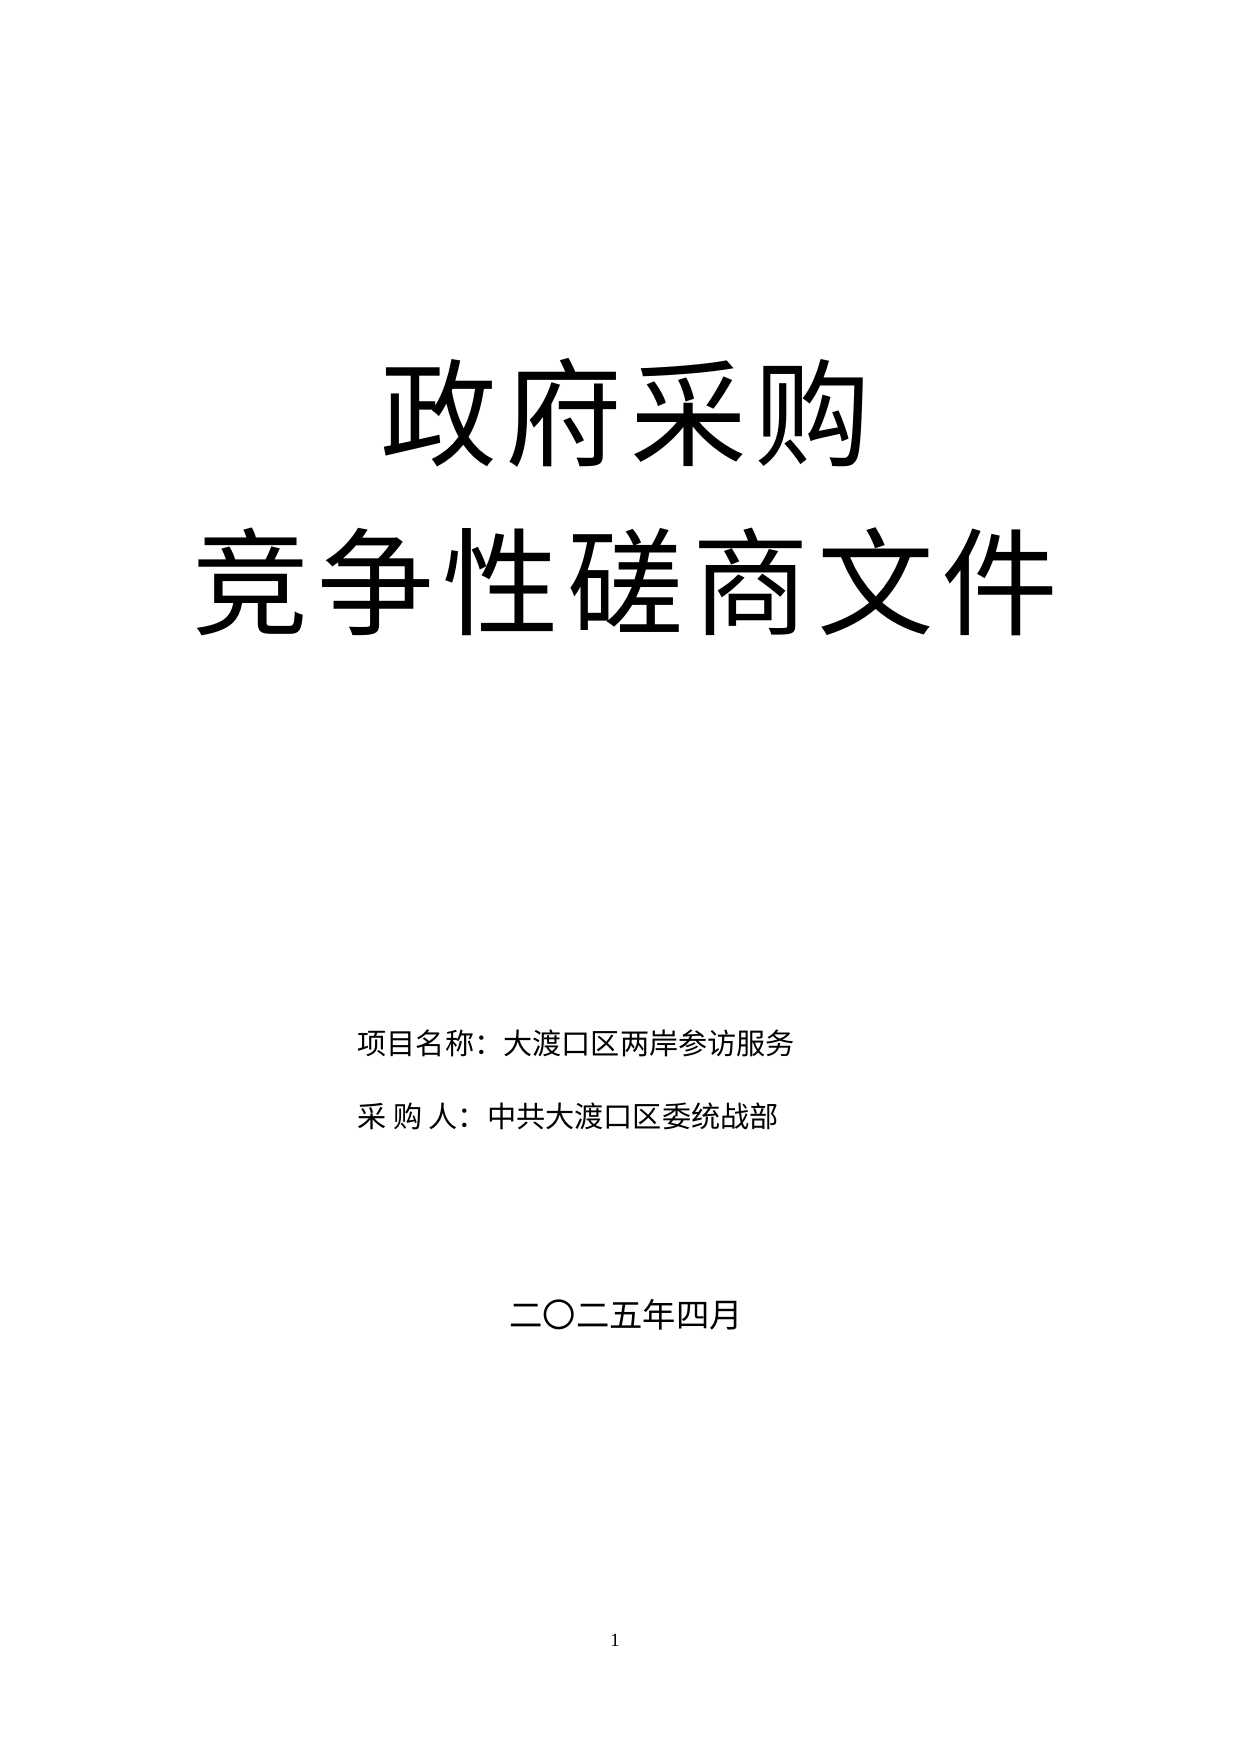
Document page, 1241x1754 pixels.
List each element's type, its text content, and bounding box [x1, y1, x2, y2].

text 政府采购 [136, 322, 1116, 491]
text 二〇二五年四月 [136, 1267, 1116, 1342]
text 项目名称：大渡口区两岸参访服务 [357, 996, 1116, 1069]
text 采 购 人：中共大渡口区委统战部 [357, 1069, 1116, 1142]
text 竞争性磋商文件 [136, 491, 1116, 660]
